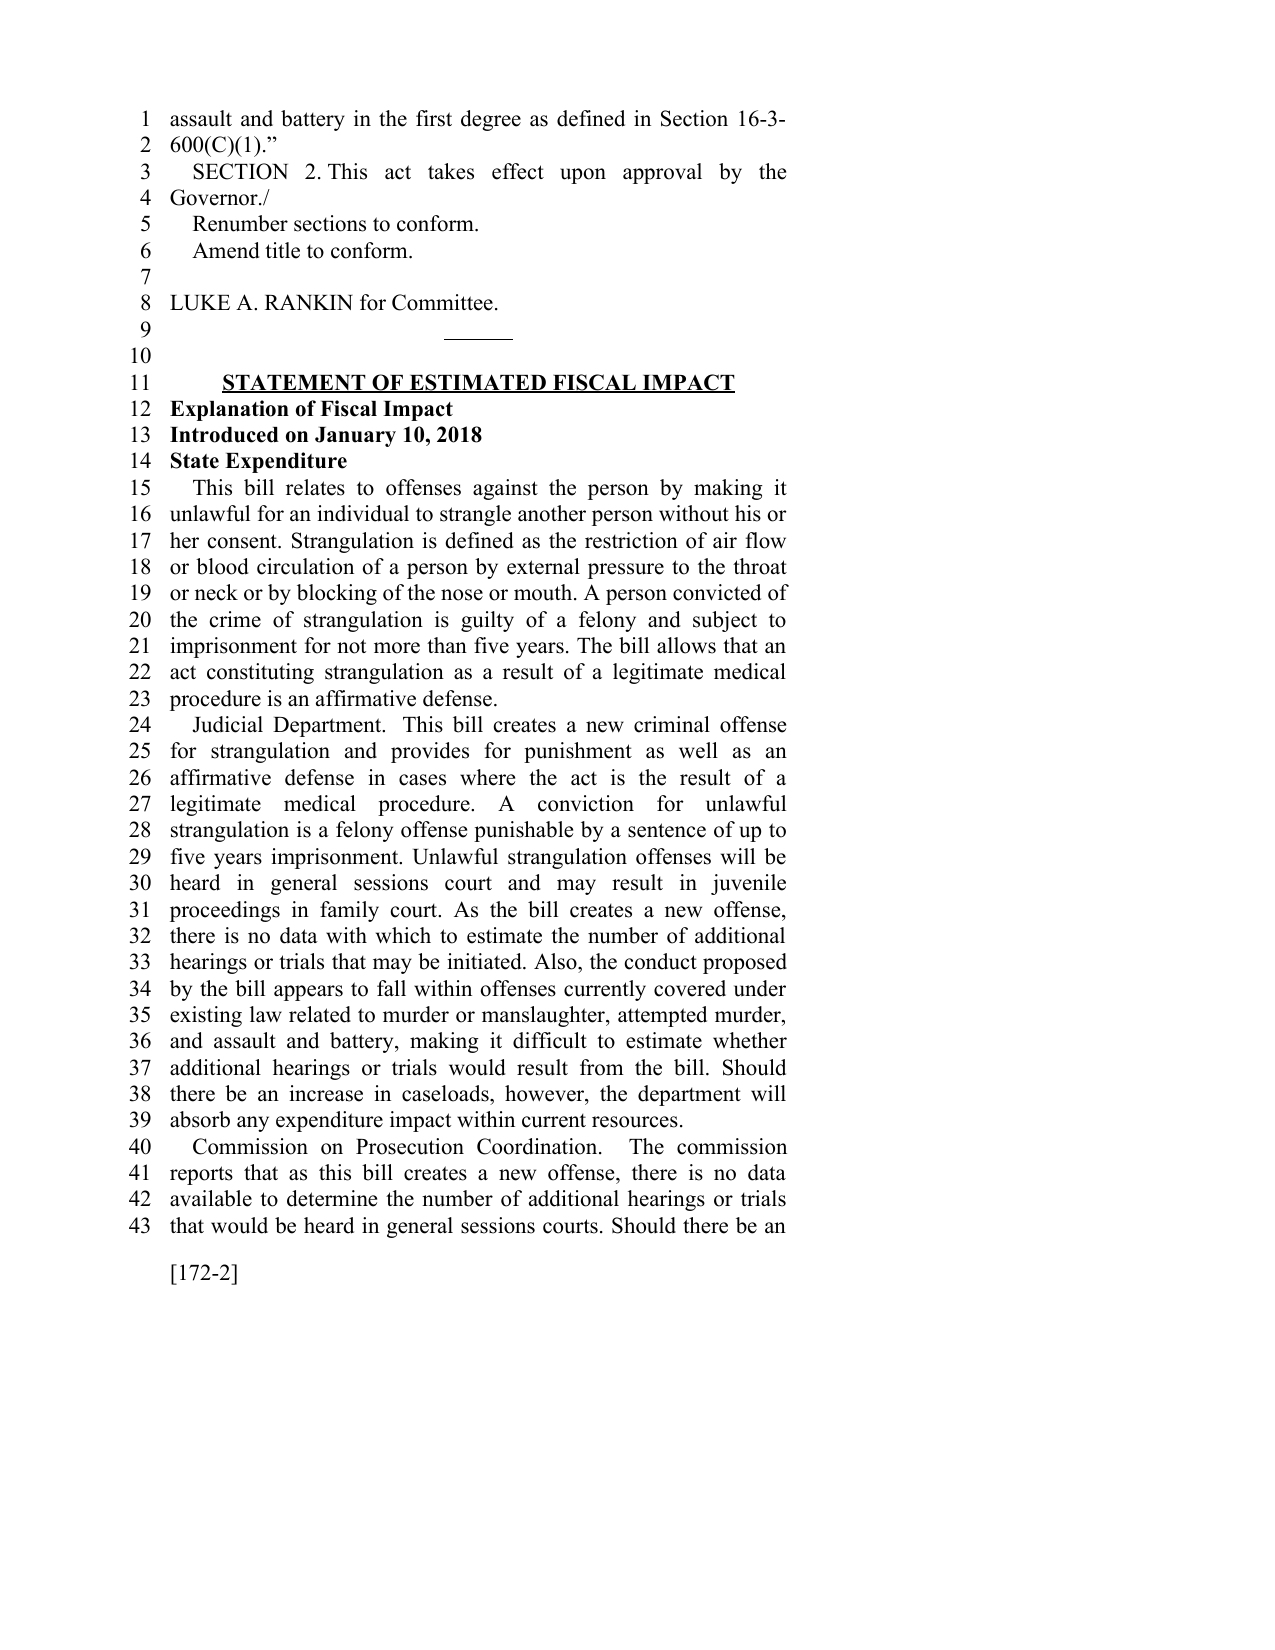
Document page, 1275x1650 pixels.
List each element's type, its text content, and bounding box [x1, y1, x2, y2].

text State Expenditure [169, 448, 787, 474]
text SECTION 2. This act takes effect upon approval by the Governor./ [169, 158, 787, 210]
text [169, 1133, 787, 1238]
text Amend title to conform. [169, 237, 787, 263]
text STATEMENT OF ESTIMATED FISCAL IMPACT [169, 368, 787, 395]
text Renumber sections to conform. [169, 210, 787, 237]
text LUKE A. RANKIN for Committee. [169, 289, 787, 316]
text Judicial Department. This bill creates a new criminal offense for strangulation and provides for punishment as well as an affirmative defense in cases where the act is the result of a legitimate medical procedure. A conviction for unlawful strangulation is a felony offense punishable by a sentence of up to five years imprisonment. Unlawful strangulation offenses will be heard in general sessions court and may result in juvenile proceedings in family court. As the bill creates a new offense, there is no data with which to estimate the number of additional hearings or trials that may be initiated. Also, the conduct proposed by the bill appears to fall within offenses currently covered under existing law related to murder or manslaughter, attempted murder, and assault and battery, making it difficult to estimate whether additional hearings or trials would result from the bill. Should there be an increase in caseloads, however, the department will absorb any expenditure impact within current resources. [169, 711, 787, 1133]
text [169, 105, 787, 158]
text Explanation of Fiscal Impact [169, 395, 787, 421]
text This bill relates to offenses against the person by making it unlawful for an individual to strangle another person without his or her consent. Strangulation is defined as the restriction of air flow or blood circulation of a person by external pressure to the throat or neck or by blocking of the nose or mouth. A person convicted of the crime of strangulation is guilty of a felony and subject to imprisonment for not more than five years. The bill allows that an act constituting strangulation as a result of a legitimate medical procedure is an affirmative defense. [169, 474, 787, 711]
